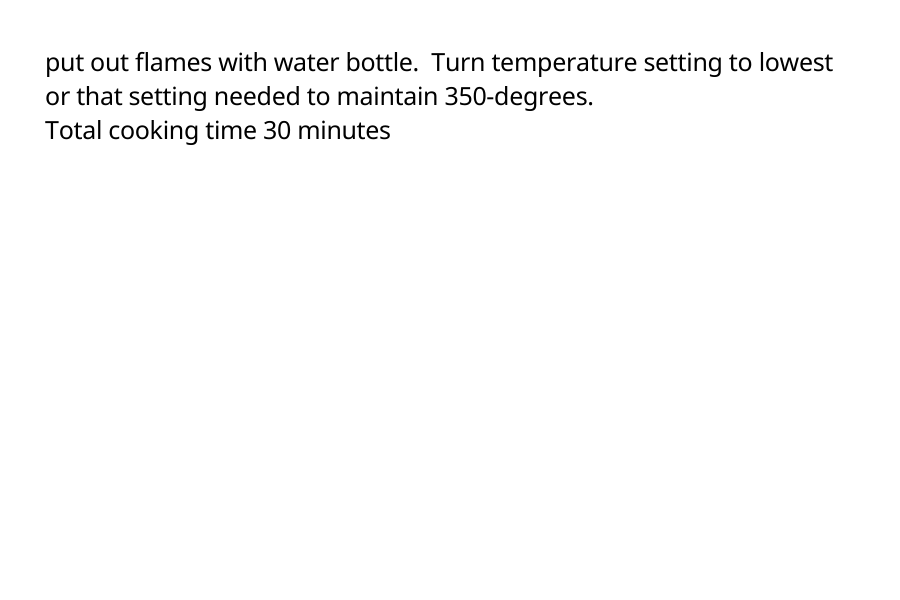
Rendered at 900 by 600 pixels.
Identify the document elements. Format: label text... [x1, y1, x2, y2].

text Total cooking time 30 minutes [45, 113, 855, 147]
text put out flames with water bottle. Turn temperature setting to lowest or that setting needed to maintain 350-degrees. [45, 45, 855, 113]
